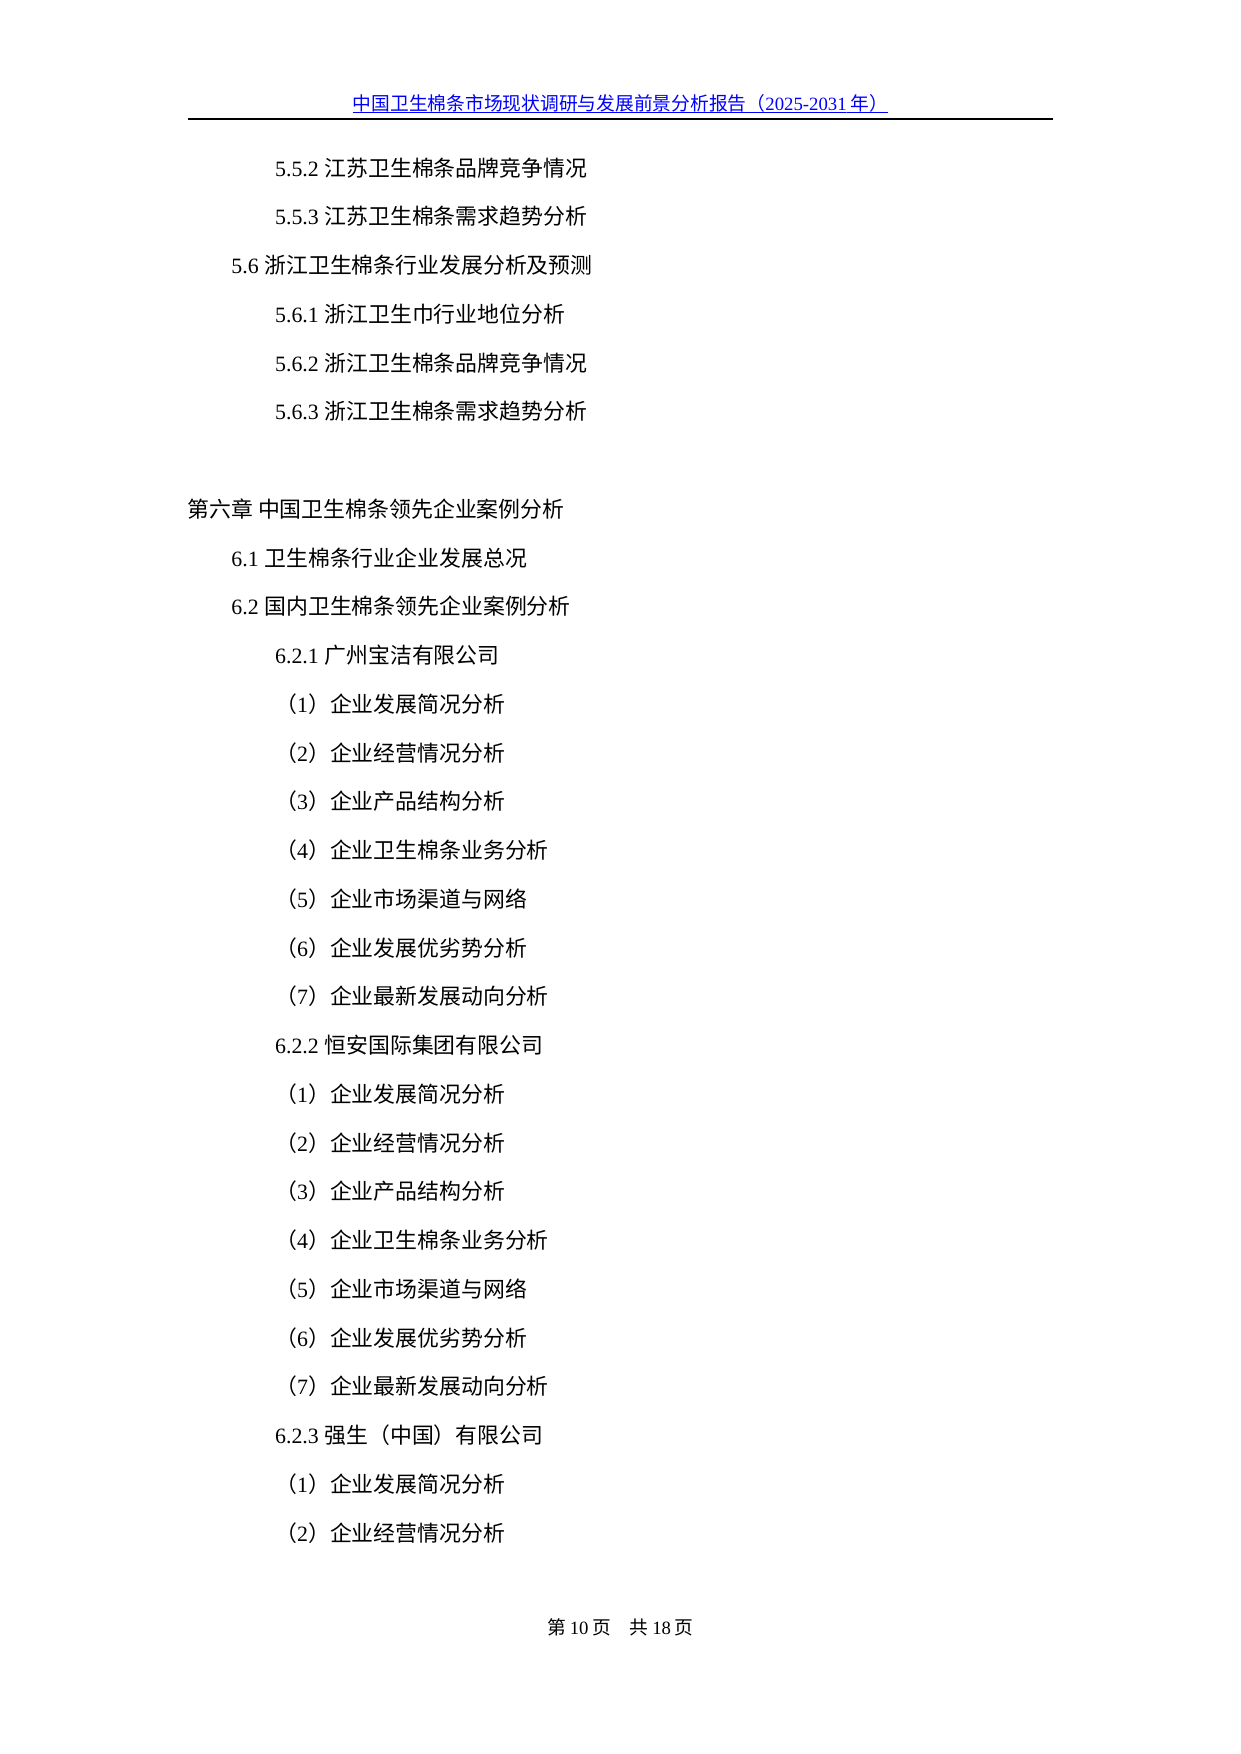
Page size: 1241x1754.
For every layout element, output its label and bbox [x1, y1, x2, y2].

text [187, 150, 1053, 1548]
